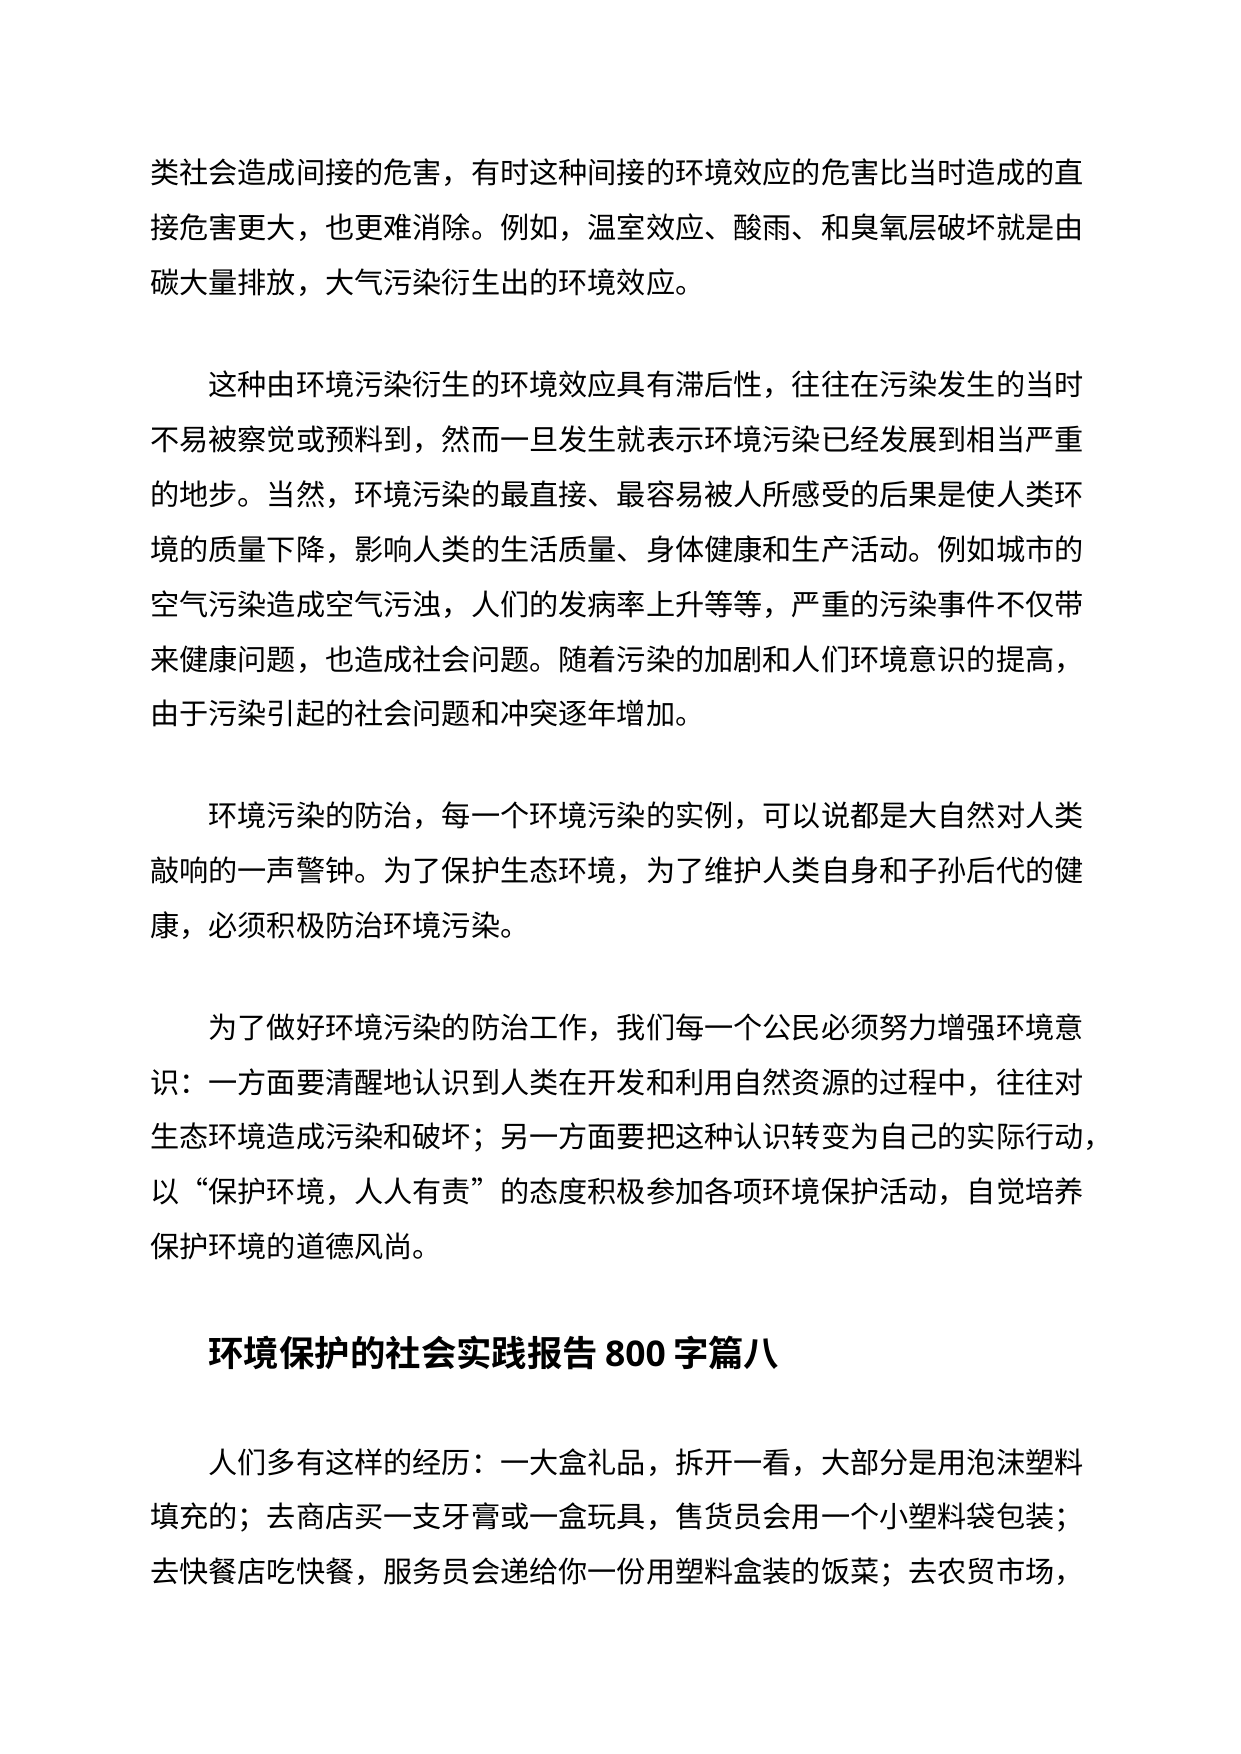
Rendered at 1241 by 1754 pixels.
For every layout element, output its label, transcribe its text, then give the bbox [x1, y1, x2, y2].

text 环境保护的社会实践报告800字篇八 [150, 1326, 1090, 1377]
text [150, 150, 1090, 302]
text 这种由环境污染衍生的环境效应具有滞后性，往往在污染发生的当时不易被察觉或预料到，然而一旦发生就表示环境污染已经发展到相当严重的地步。当然，环境污染的最直接、最容易被人所感受的后果是使人类环境的质量下降，影响人类的生活质量、身体健康和生产活动。例如城市的空气污染造成空气污浊，人们的发病率上升等等，严重的污染事件不仅带来健康问题，也造成社会问题。随着污染的加剧和人们环境意识的提高，由于污染引起的社会问题和冲突逐年增加。 [150, 362, 1090, 733]
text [150, 1439, 1090, 1591]
text 为了做好环境污染的防治工作，我们每一个公民必须努力增强环境意识：一方面要清醒地认识到人类在开发和利用自然资源的过程中，往往对生态环境造成污染和破坏；另一方面要把这种认识转变为自己的实际行动，以“保护环境，人人有责”的态度积极参加各项环境保护活动，自觉培养保护环境的道德风尚。 [150, 1004, 1090, 1266]
text 环境污染的防治，每一个环境污染的实例，可以说都是大自然对人类敲响的一声警钟。为了保护生态环境，为了维护人类自身和子孙后代的健康，必须积极防治环境污染。 [150, 793, 1090, 945]
